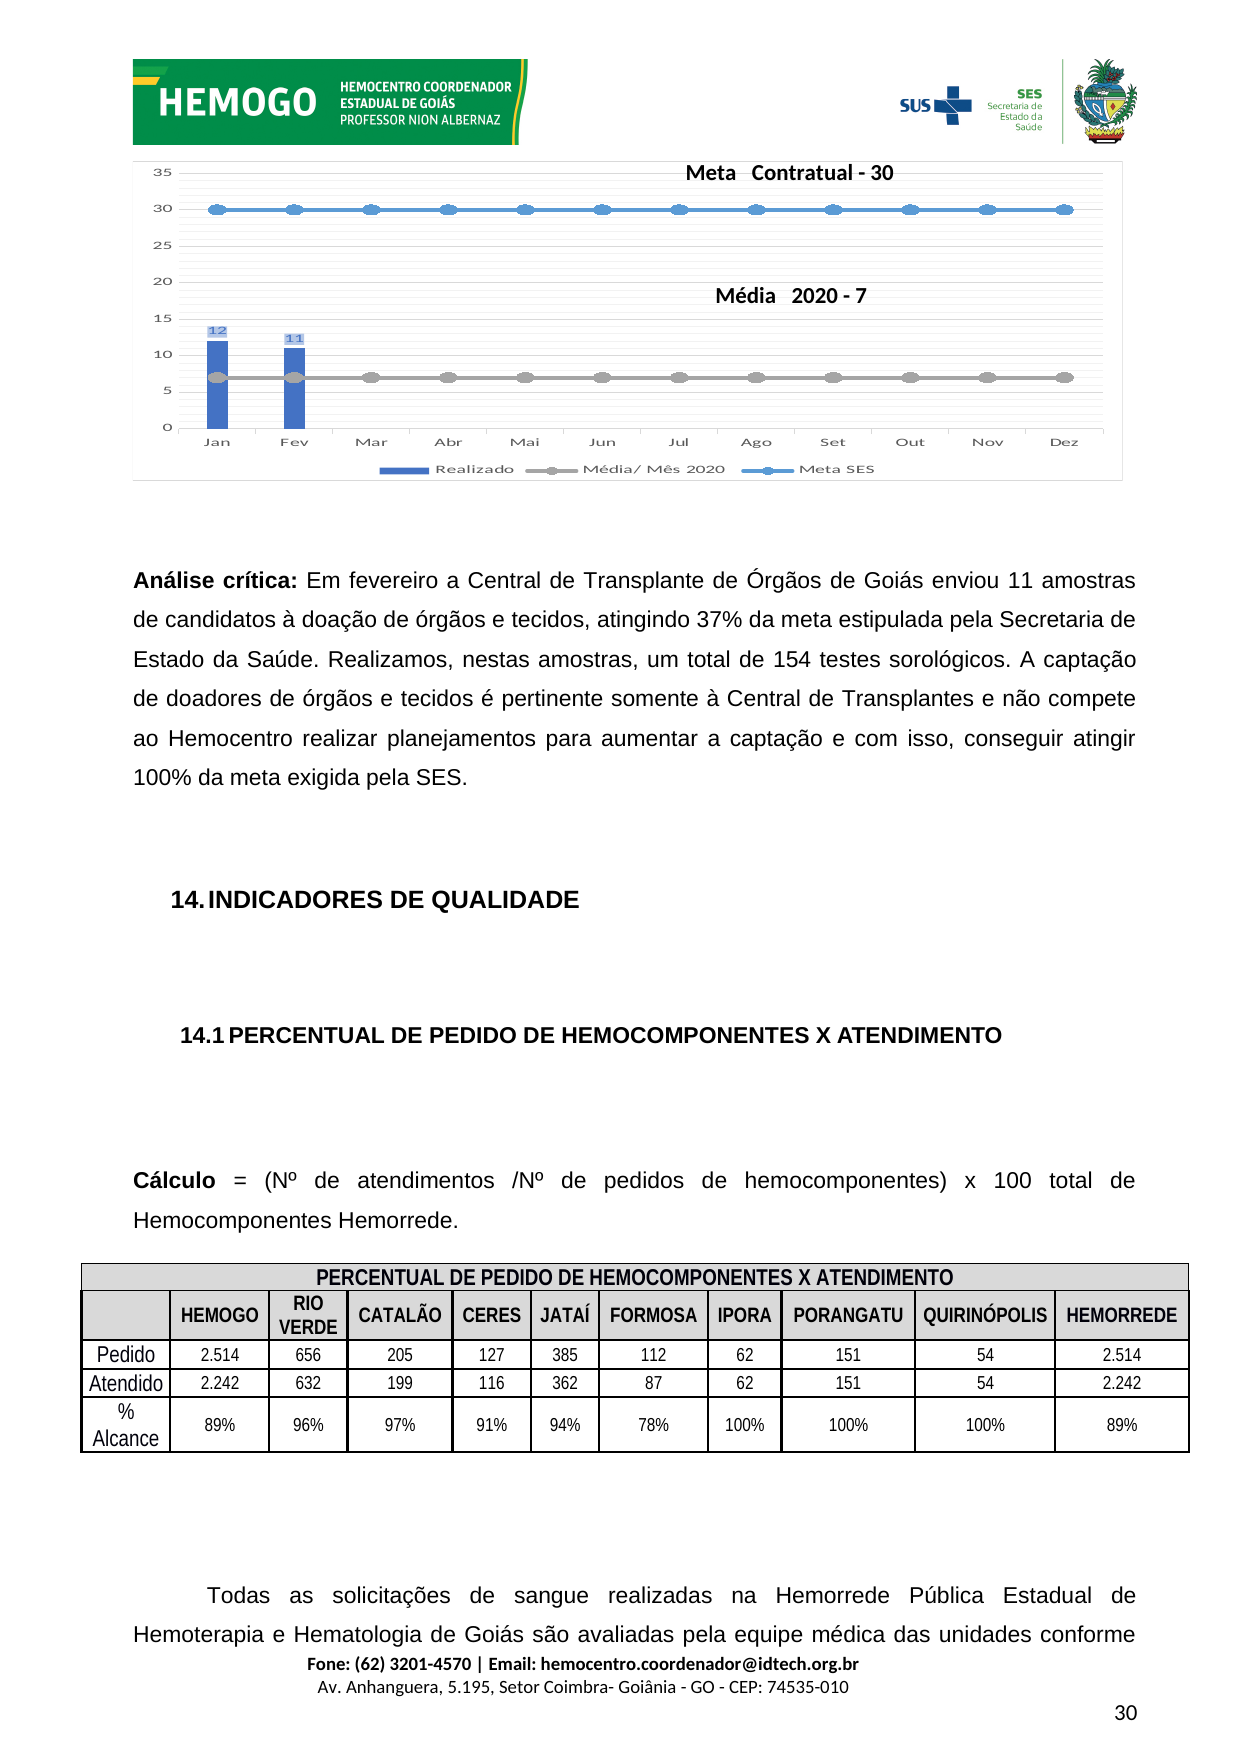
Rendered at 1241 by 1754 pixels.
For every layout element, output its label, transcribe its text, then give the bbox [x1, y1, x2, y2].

table_cell 91% [454, 1398, 530, 1451]
table_cell 2.514 [1056, 1341, 1188, 1368]
table_cell 54 [916, 1370, 1054, 1396]
table_cell % Alcance [83, 1398, 169, 1451]
table_cell 62 [709, 1370, 780, 1396]
table_cell 89% [1056, 1398, 1188, 1451]
table_cell 54 [916, 1341, 1054, 1368]
table_cell FORMOSA [600, 1291, 707, 1339]
table_cell 2.514 [171, 1341, 268, 1368]
table_cell 97% [349, 1398, 451, 1451]
subtitle PERCENTUAL DE PEDIDO DE HEMOCOMPONENTES X ATENDIMENTO [180, 1022, 1137, 1048]
table_cell 362 [532, 1370, 598, 1396]
table_cell 151 [783, 1341, 914, 1368]
table_cell 205 [349, 1341, 451, 1368]
table_cell 116 [454, 1370, 530, 1396]
table_cell Pedido [83, 1341, 169, 1368]
table_cell HEMORREDE [1056, 1291, 1188, 1339]
table_cell 100% [916, 1398, 1054, 1451]
table_cell 2.242 [171, 1370, 268, 1396]
subtitle INDICADORES DE QUALIDADE [170, 885, 1137, 914]
table_cell HEMOGO [171, 1291, 268, 1339]
table_cell IPORA [709, 1291, 780, 1339]
table_cell PORANGATU [783, 1291, 914, 1339]
table_header PERCENTUAL DE PEDIDO DE HEMOCOMPONENTES X ATENDIMENTO [82, 1264, 1188, 1290]
table_cell 100% [709, 1398, 780, 1451]
table_cell 100% [783, 1398, 914, 1451]
table_cell JATAÍ [532, 1291, 598, 1339]
table_cell Atendido [83, 1370, 169, 1396]
table_cell 89% [171, 1398, 268, 1451]
table_cell 127 [454, 1341, 530, 1368]
table_cell 78% [600, 1398, 707, 1451]
table_cell CATALÃO [349, 1291, 451, 1339]
table_cell 96% [270, 1398, 346, 1451]
table_cell 385 [532, 1341, 598, 1368]
table_cell CERES [454, 1291, 530, 1339]
table_cell [83, 1291, 169, 1339]
table_cell 87 [600, 1370, 707, 1396]
table_cell QUIRINÓPOLIS [916, 1291, 1054, 1339]
table_cell 151 [783, 1370, 914, 1396]
table_cell 94% [532, 1398, 598, 1451]
table_cell 2.242 [1056, 1370, 1188, 1396]
table_cell 62 [709, 1341, 780, 1368]
table_cell 112 [600, 1341, 707, 1368]
text Cálculo = (Nº de atendimentos /Nº de pedidos de hemocomponentes) x 100 total de Hemocomponentes Hemorrede. [133, 1167, 1137, 1233]
table_cell 632 [270, 1370, 346, 1396]
picture [132, 59, 1137, 145]
table_cell 199 [349, 1370, 451, 1396]
table_cell RIO VERDE [270, 1291, 346, 1339]
text Análise crítica: Em fevereiro a Central de Transplante de Órgãos de Goiás enviou 11 amostras de candidatos à doação de órgãos e tecidos, atingindo 37% da meta estipulada pela Secretaria de Estado da Saúde. Realizamos, nestas amostras, um total de 154 testes sorológicos. A captação de doadores de órgãos e tecidos é pertinente somente à Central de Transplantes e não compete ao Hemocentro realizar planejamentos para aumentar a captação e com isso, conseguir atingir 100% da meta exigida pela SES. [133, 567, 1137, 791]
table_cell 656 [270, 1341, 346, 1368]
